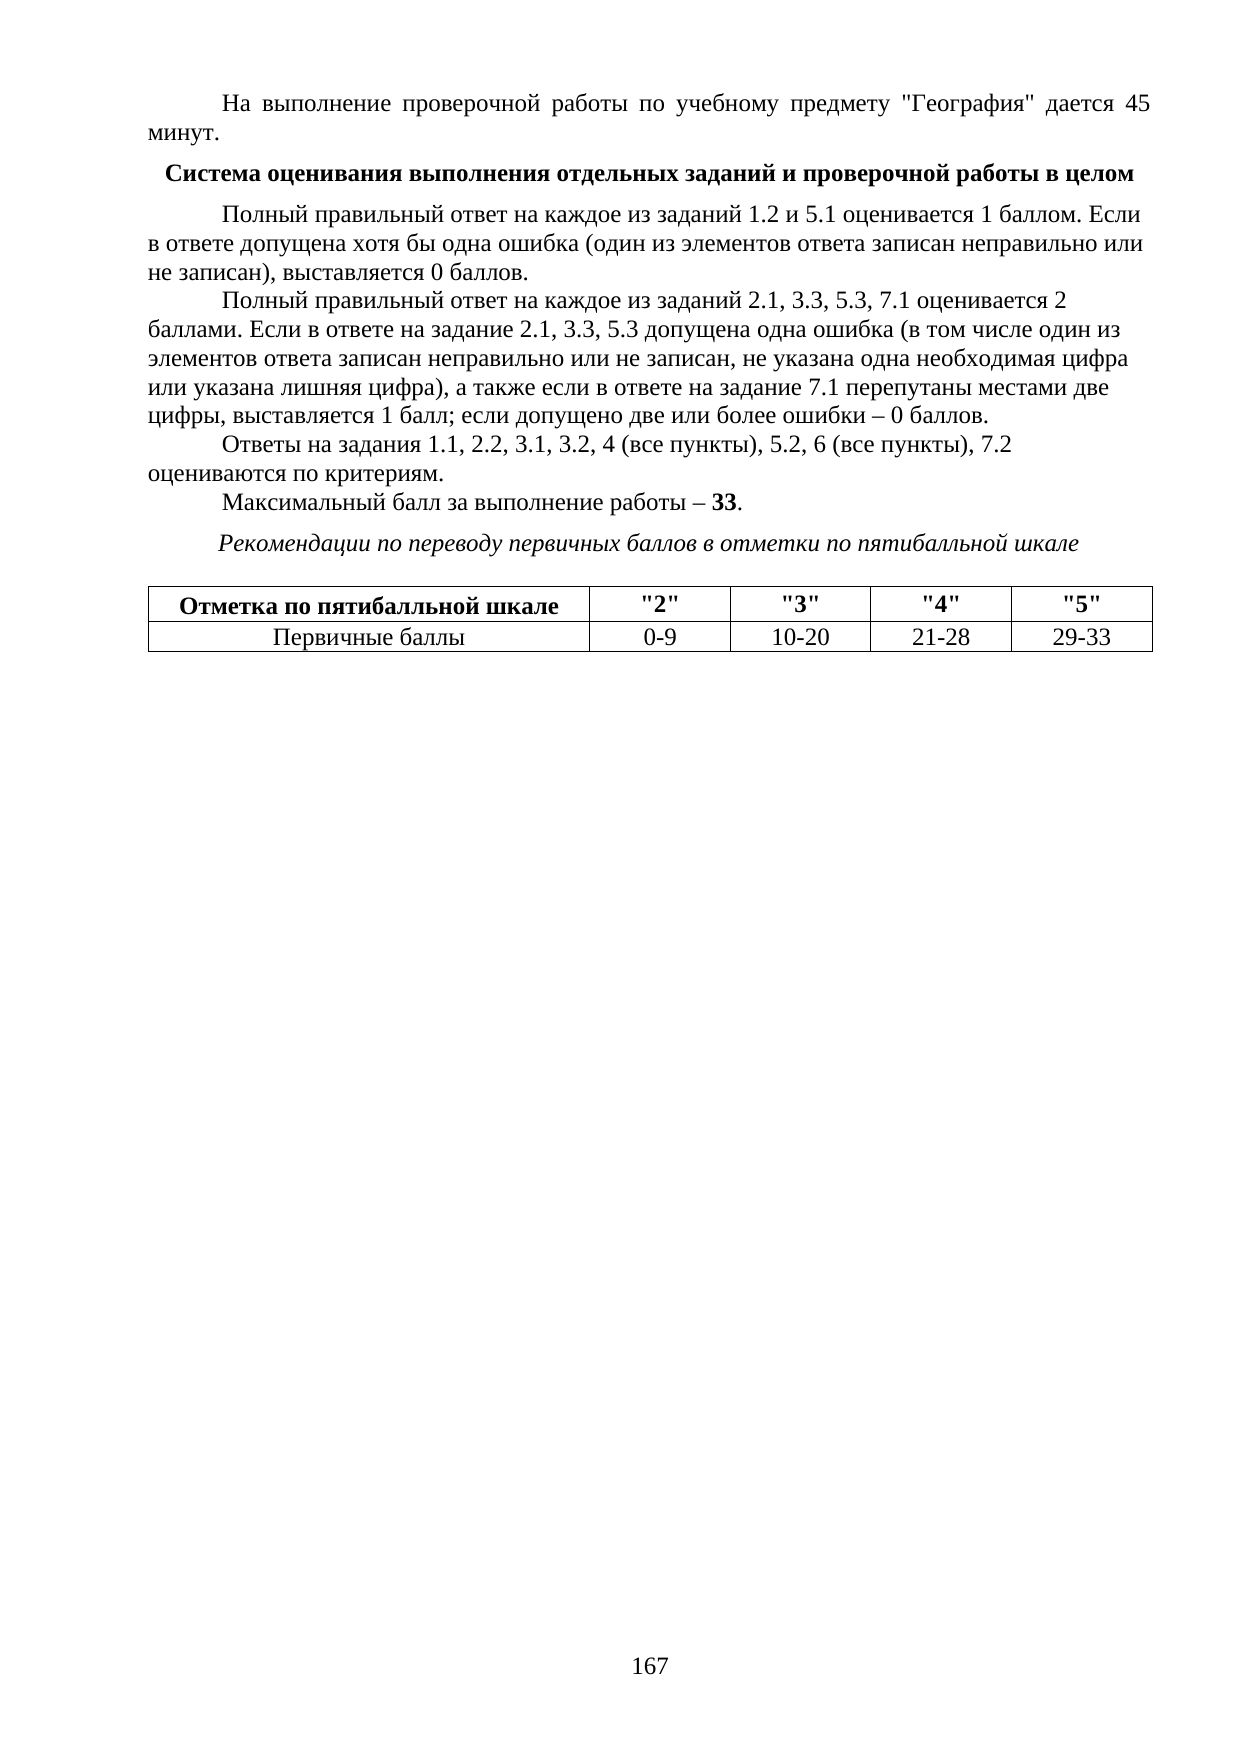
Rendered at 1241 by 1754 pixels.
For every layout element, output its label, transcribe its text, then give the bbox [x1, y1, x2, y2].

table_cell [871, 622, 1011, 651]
text Ответы на задания 1.1, 2.2, 3.1, 3.2, 4 (все пункты), 5.2, 6 (все пункты), 7.2 оцениваются по критериям. [148, 429, 1152, 487]
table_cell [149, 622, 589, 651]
text Рекомендации по переводу первичных баллов в отметки по пятибалльной шкале [148, 528, 1152, 557]
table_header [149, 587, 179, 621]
text Максимальный балл за выполнение работы – 33. [148, 487, 1152, 515]
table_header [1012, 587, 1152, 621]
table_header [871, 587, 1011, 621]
text Полный правильный ответ на каждое из заданий 2.1, 3.3, 5.3, 7.1 оценивается 2 баллами. Если в ответе на задание 2.1, 3.3, 5.3 допущена одна ошибка (в том числе один из элементов ответа записан неправильно или не записан, не указана одна необходимая цифра или указана лишняя цифра), а также если в ответе на задание 7.1 перепутаны местами две цифры, выставляется 1 балл; если допущено две или более ошибки – 0 баллов. [148, 285, 1152, 429]
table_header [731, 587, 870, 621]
text Система оценивания выполнения отдельных заданий и проверочной работы в целом [148, 158, 1152, 187]
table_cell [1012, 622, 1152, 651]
text На выполнение проверочной работы по учебному предмету "География" дается 45 минут. [148, 88, 1152, 145]
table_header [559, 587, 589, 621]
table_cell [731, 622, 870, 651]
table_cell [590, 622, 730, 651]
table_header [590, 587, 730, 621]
text Полный правильный ответ на каждое из заданий 1.2 и 5.1 оценивается 1 баллом. Если в ответе допущена хотя бы одна ошибка (один из элементов ответа записан неправильно или не записан), выставляется 0 баллов. [148, 199, 1152, 285]
